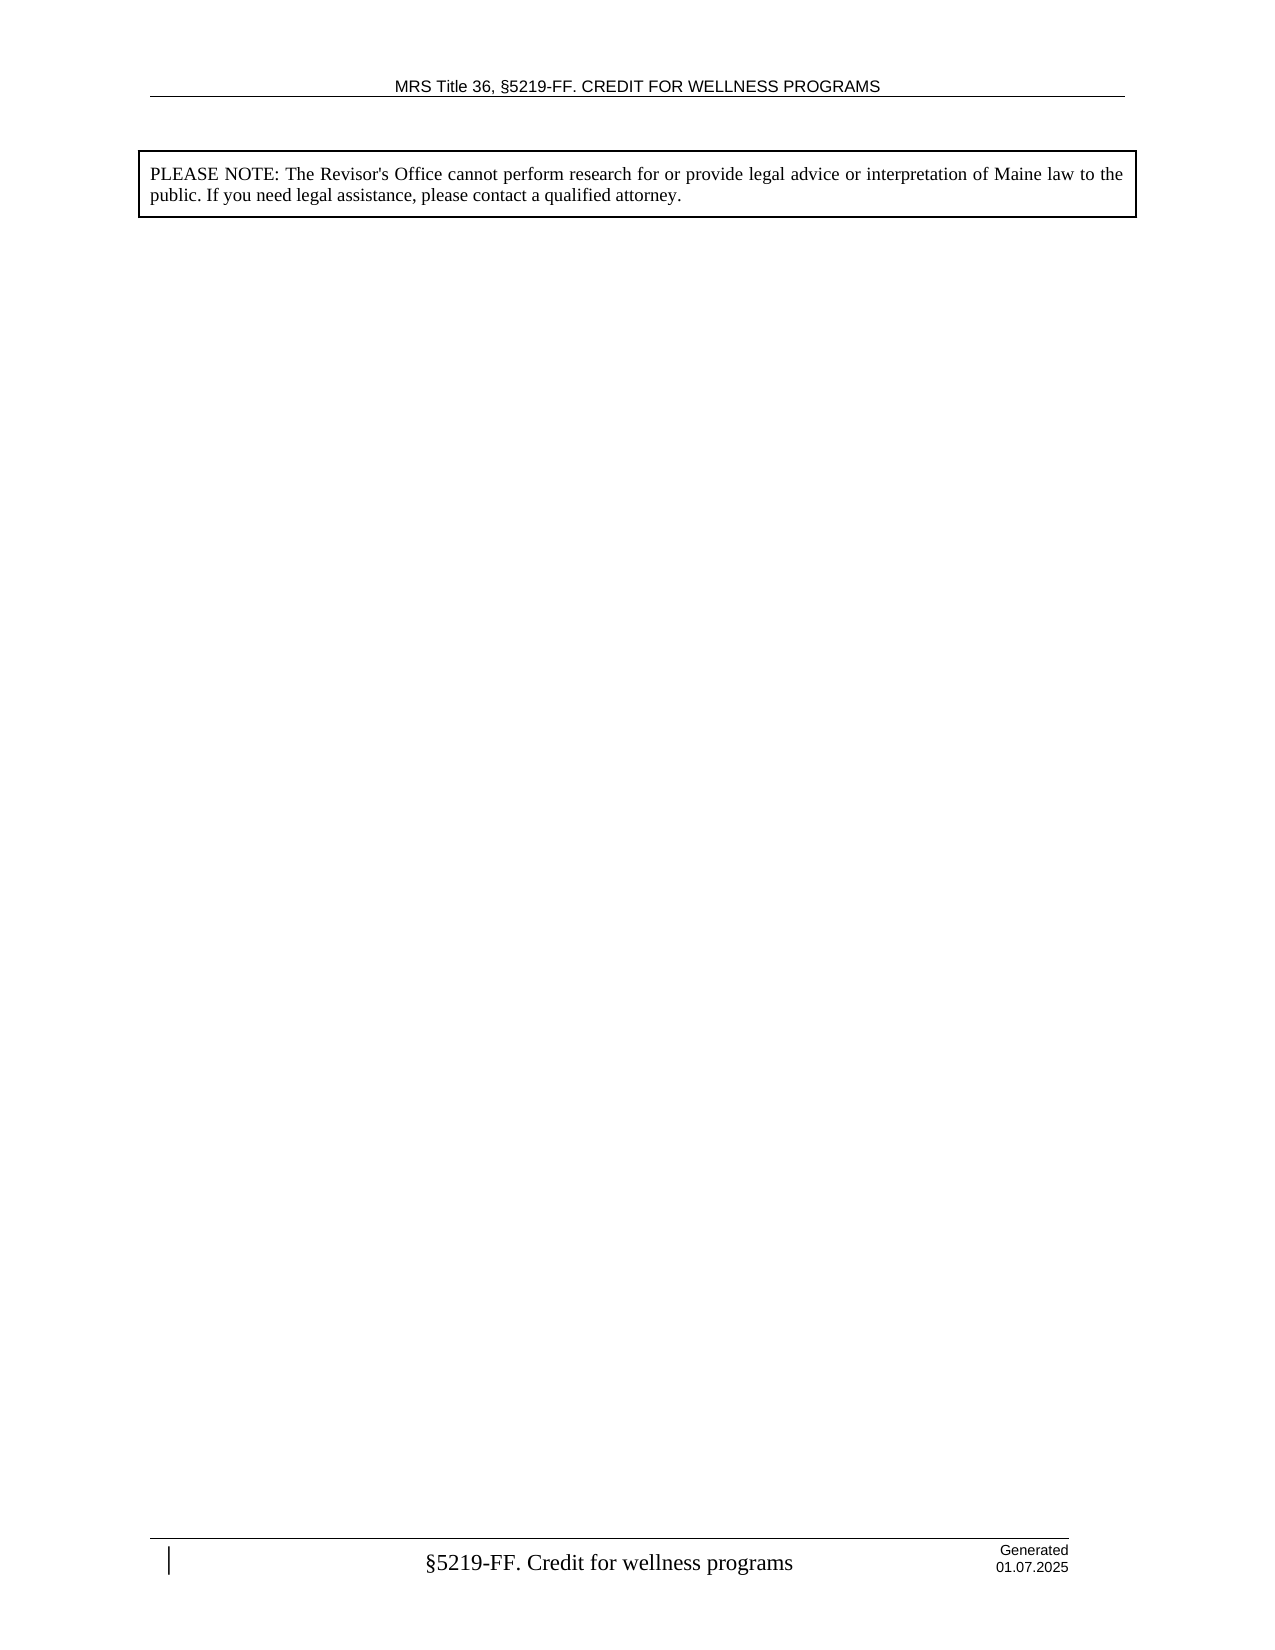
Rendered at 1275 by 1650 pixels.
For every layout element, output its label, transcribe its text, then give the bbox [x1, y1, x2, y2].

text PLEASE NOTE: The Revisor's Office cannot perform research for or provide legal advice or interpretation of Maine law to the public. If you need legal assistance, please contact a qualified attorney. [140, 152, 1135, 216]
